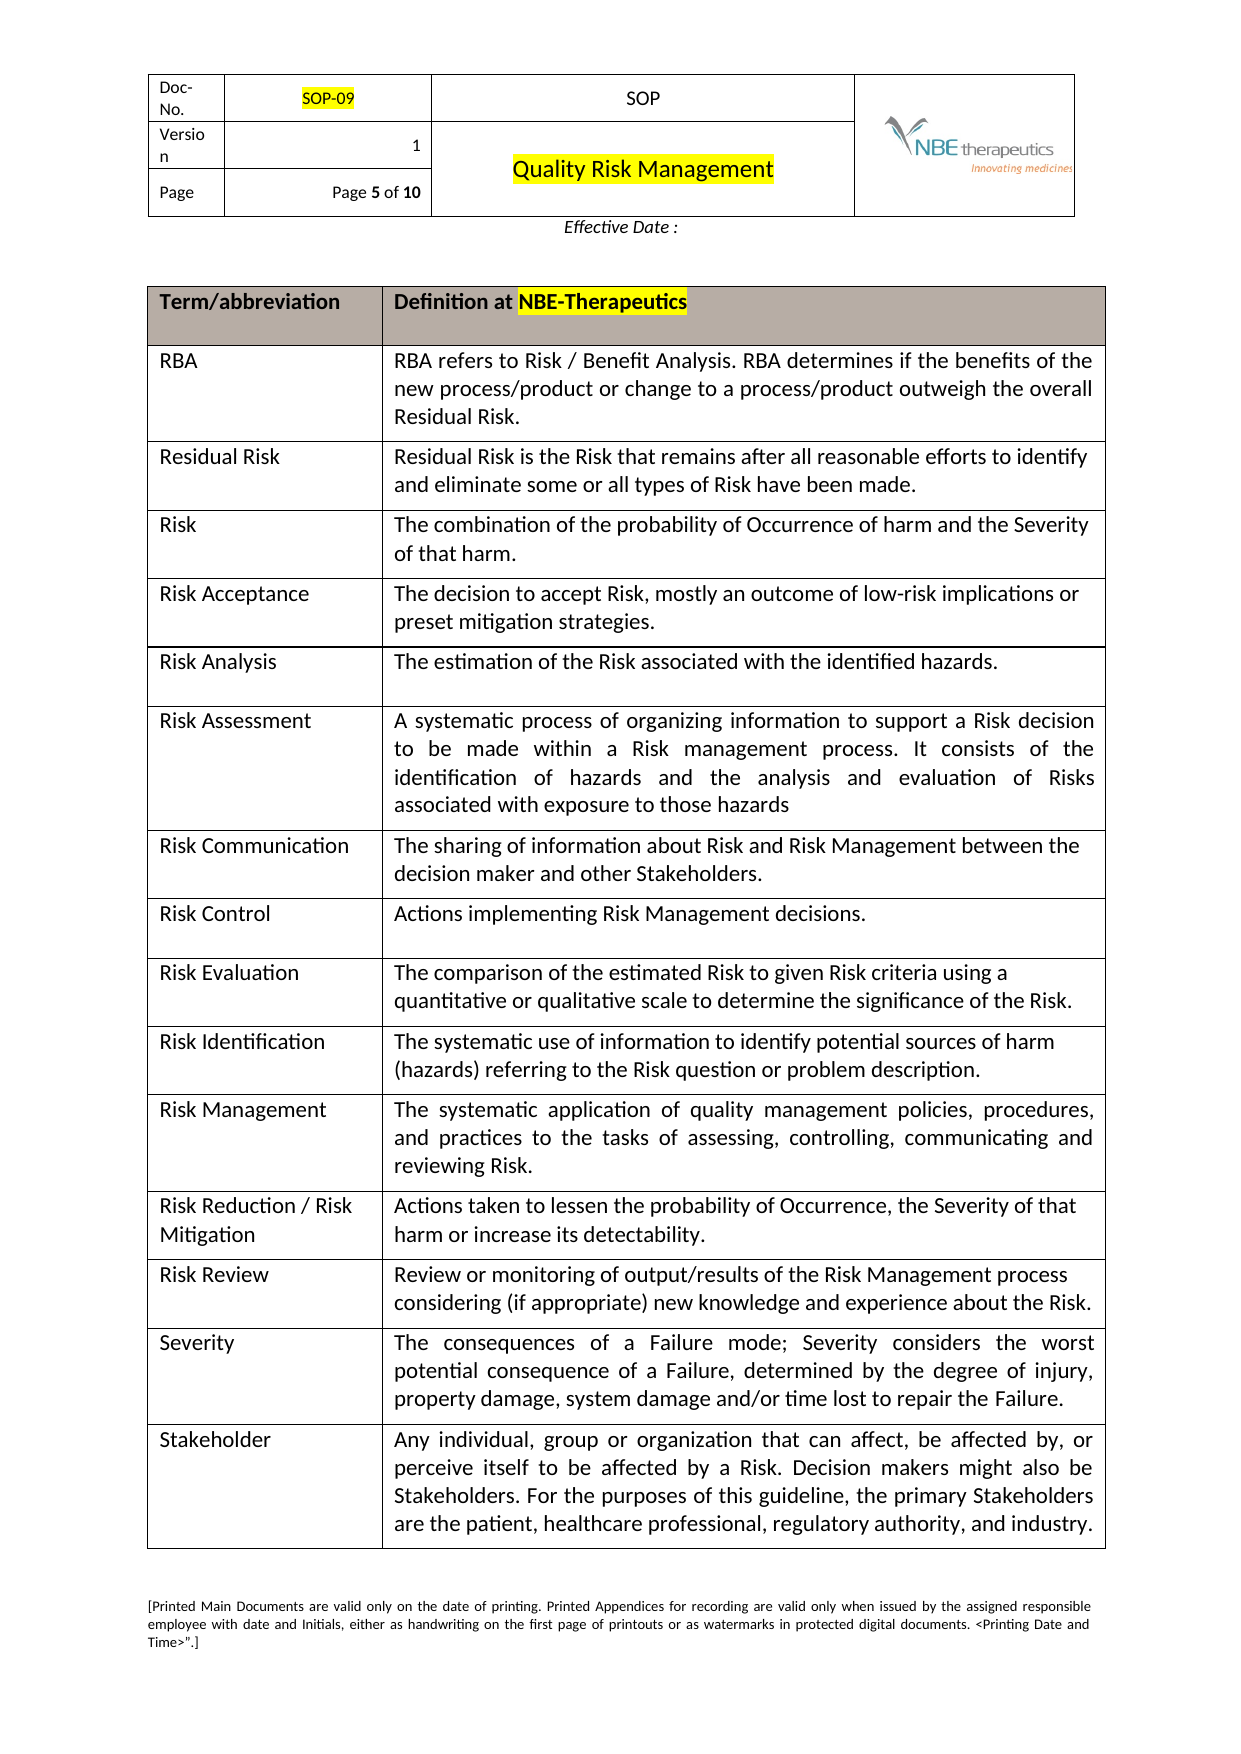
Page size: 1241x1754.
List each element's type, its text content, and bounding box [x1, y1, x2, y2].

table_cell Risk Analysis [148, 648, 382, 706]
picture [884, 116, 1073, 174]
table_cell Risk Evaluation [148, 959, 382, 1026]
table_cell RBA refers to Risk / Benefit Analysis. RBA determines if the benefits of the new process/product or change to a process/product outweigh the overall Residual Risk. [383, 346, 1105, 441]
table_cell Actions implementing Risk Management decisions. [383, 899, 1105, 957]
table_cell RBA [148, 346, 382, 441]
table_cell Any individual, group or organization that can affect, be affected by, or perceive itself to be affected by a Risk. Decision makers might also be Stakeholders. For the purposes of this guideline, the primary Stakeholders are the patient, healthcare professional, regulatory authority, and industry. [383, 1425, 1105, 1548]
table_cell Risk [148, 511, 382, 578]
table_cell The systematic use of information to identify potential sources of harm (hazards) referring to the Risk question or problem description. [383, 1027, 1105, 1094]
table_cell A systematic process of organizing information to support a Risk decision to be made within a Risk management process. It consists of the identification of hazards and the analysis and evaluation of Risks associated with exposure to those hazards [383, 707, 1105, 830]
table_cell Risk Management [148, 1095, 382, 1191]
table_cell The combination of the probability of Occurrence of harm and the Severity of that harm. [383, 511, 1105, 578]
table_cell The consequences of a Failure mode; Severity considers the worst potential consequence of a Failure, determined by the degree of injury, property damage, system damage and/or time lost to repair the Failure. [383, 1329, 1105, 1424]
table_cell Residual Risk [148, 442, 382, 509]
table_cell Residual Risk is the Risk that remains after all reasonable efforts to identify and eliminate some or all types of Risk have been made. [383, 442, 1105, 509]
table_cell Actions taken to lessen the probability of Occurrence, the Severity of that harm or increase its detectability. [383, 1192, 1105, 1259]
table_cell The sharing of information about Risk and Risk Management between the decision maker and other Stakeholders. [383, 831, 1105, 898]
table_cell Risk Assessment [148, 707, 382, 830]
table_header Term/abbreviation [148, 287, 382, 345]
table_cell Risk Control [148, 899, 382, 957]
table_cell Risk Identification [148, 1027, 382, 1094]
table_header Definition at NBE-Therapeutics [383, 287, 1105, 345]
table_cell Risk Reduction / Risk Mitigation [148, 1192, 382, 1259]
table_cell Severity [148, 1329, 382, 1424]
table_cell Review or monitoring of output/results of the Risk Management process considering (if appropriate) new knowledge and experience about the Risk. [383, 1260, 1105, 1327]
table_cell Risk Acceptance [148, 579, 382, 646]
table_cell The systematic application of quality management policies, procedures, and practices to the tasks of assessing, controlling, communicating and reviewing Risk. [383, 1095, 1105, 1191]
table_cell Risk Review [148, 1260, 382, 1327]
table_cell Stakeholder [148, 1425, 382, 1548]
table_cell The estimation of the Risk associated with the identified hazards. [383, 648, 1105, 706]
table_cell The comparison of the estimated Risk to given Risk criteria using a quantitative or qualitative scale to determine the significance of the Risk. [383, 959, 1105, 1026]
table_cell Risk Communication [148, 831, 382, 898]
table_cell The decision to accept Risk, mostly an outcome of low-risk implications or preset mitigation strategies. [383, 579, 1105, 646]
